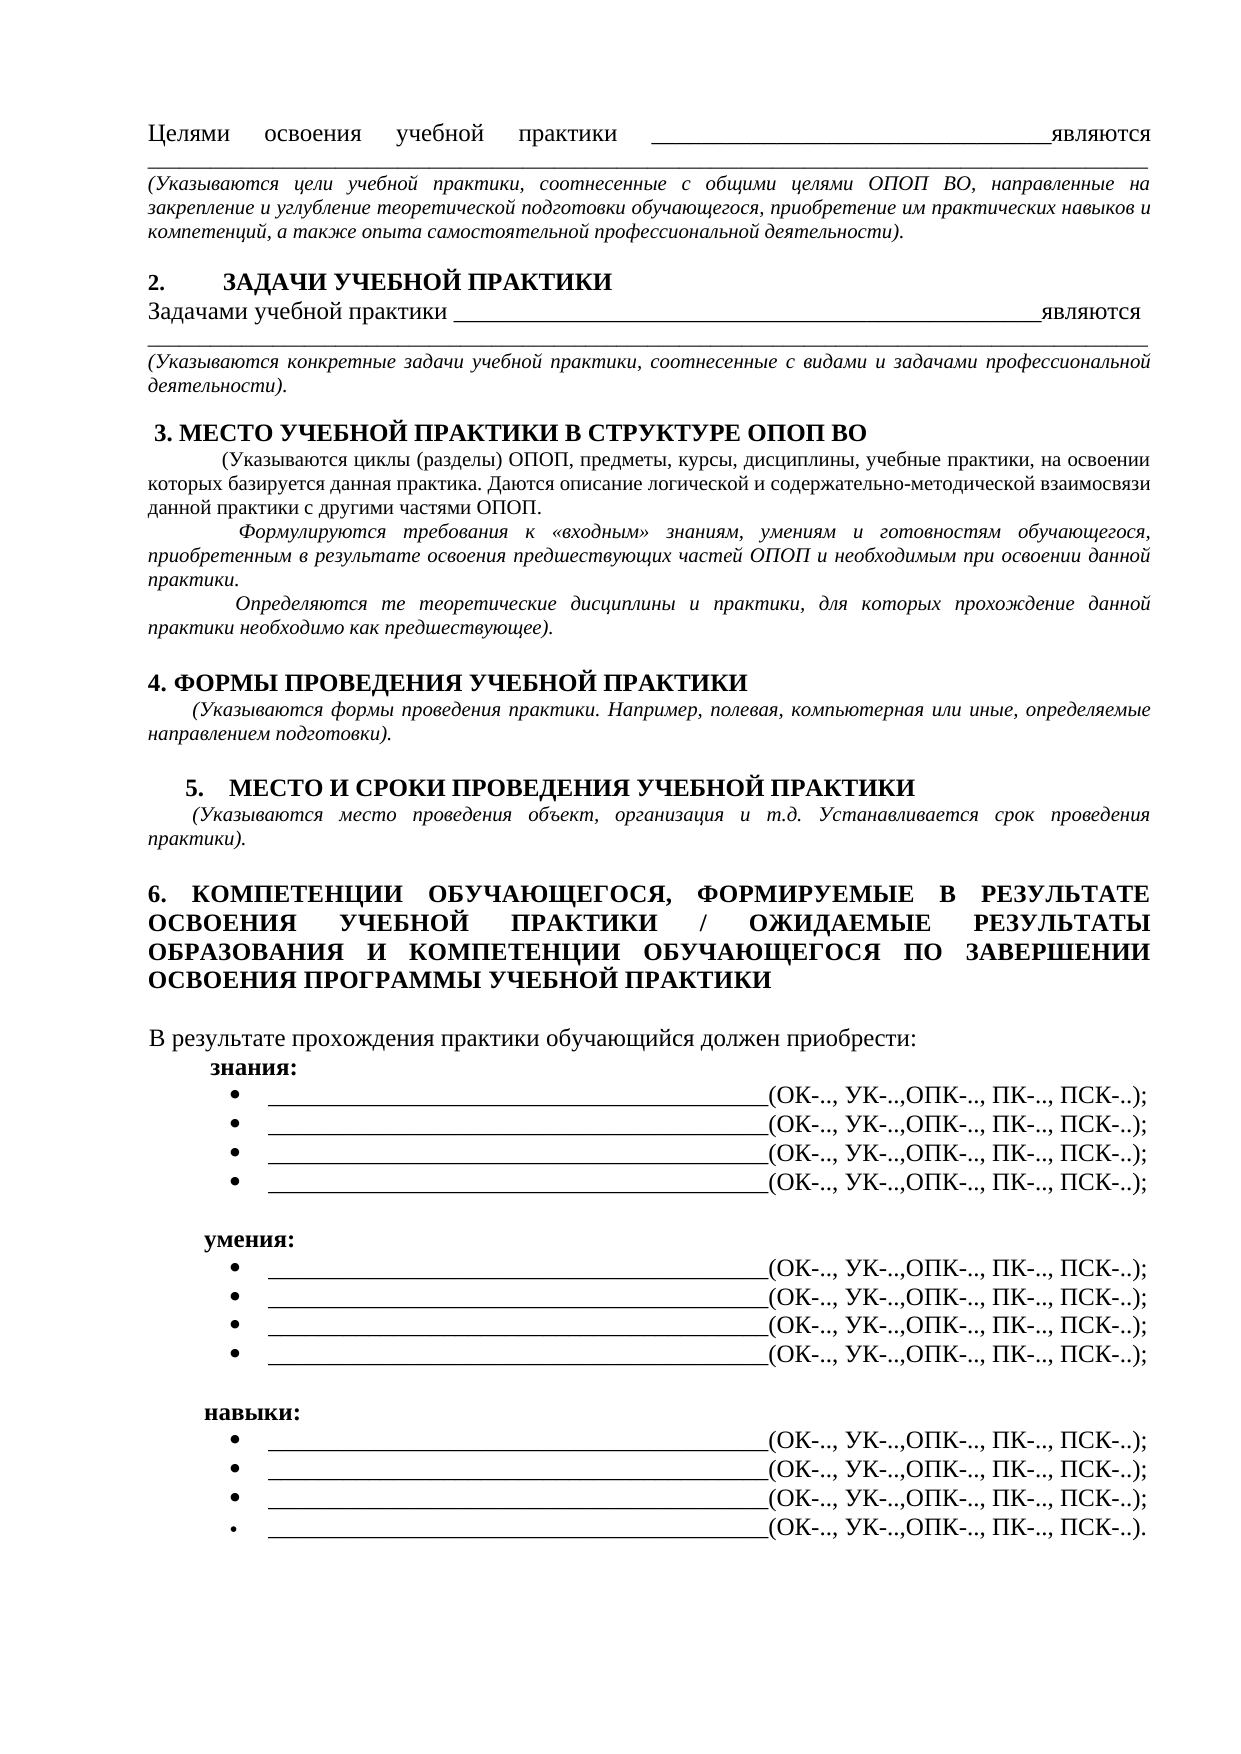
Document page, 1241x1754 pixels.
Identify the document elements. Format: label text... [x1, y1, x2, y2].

list ________________________________________(ОК-.., УК-..,ОПК-.., ПК-.., ПСК-..); [231, 1454, 1152, 1483]
list ________________________________________(ОК-.., УК-..,ОПК-.., ПК-.., ПСК-..); [231, 1425, 1152, 1454]
list ________________________________________(ОК-.., УК-..,ОПК-.., ПК-.., ПСК-..); [231, 1167, 1152, 1195]
text (Указываются циклы (разделы) ОПОП, предметы, курсы, дисциплины, учебные практики, на освоении которых базируется данная практика. Даются описание логической и содержательно-методической взаимосвязи данной практики с другими частями ОПОП. [148, 447, 1152, 519]
text навыки: [185, 1397, 1152, 1425]
list ________________________________________(ОК-.., УК-..,ОПК-.., ПК-.., ПСК-..); [231, 1138, 1152, 1167]
text 6. КОМПЕТЕНЦИИ ОБУЧАЮЩЕГОСЯ, ФОРМИРУЕМЫЕ В РЕЗУЛЬТАТЕ ОСВОЕНИЯ УЧЕБНОЙ ПРАКТИКИ / ОЖИДАЕМЫЕ РЕЗУЛЬТАТЫ ОБРАЗОВАНИЯ И КОМПЕТЕНЦИИ ОБУЧАЮЩЕГОСЯ ПО ЗАВЕРШЕНИИ ОСВОЕНИЯ ПРОГРАММЫ УЧЕБНОЙ ПРАКТИКИ [148, 879, 1152, 994]
list ________________________________________(ОК-.., УК-..,ОПК-.., ПК-.., ПСК-..); [231, 1253, 1152, 1282]
text (Указываются формы проведения практики. Например, полевая, компьютерная или иные, определяемые направлением подготовки). [148, 697, 1152, 745]
text (Указываются конкретные задачи учебной практики, соотнесенные с видами и задачами профессиональной деятельности). [148, 349, 1152, 397]
text (Указываются место проведения объект, организация и т.д. Устанавливается срок проведения практики). [148, 802, 1152, 850]
text знания: [204, 1052, 1152, 1080]
list ________________________________________(ОК-.., УК-..,ОПК-.., ПК-.., ПСК-..); [231, 1109, 1152, 1138]
text В результате прохождения практики обучающийся должен приобрести: [149, 1023, 1152, 1052]
list ________________________________________(ОК-.., УК-..,ОПК-.., ПК-.., ПСК-..); [231, 1310, 1152, 1339]
text ________________________________________________________________________________________________ [148, 325, 1152, 349]
list ________________________________________(ОК-.., УК-..,ОПК-.., ПК-.., ПСК-..); [231, 1282, 1152, 1310]
text Задачами учебной практики _______________________________________________являются [148, 296, 1152, 325]
text умения: [148, 1224, 1152, 1253]
list ЗАДАЧИ УЧЕБНОЙ ПРАКТИКИ [148, 267, 1152, 296]
list МЕСТО И СРОКИ ПРОВЕДЕНИЯ УЧЕБНОЙ ПРАКТИКИ [185, 773, 1152, 802]
list ________________________________________(ОК-.., УК-..,ОПК-.., ПК-.., ПСК-..). [231, 1512, 1152, 1540]
text 4. ФОРМЫ ПРОВЕДЕНИЯ УЧЕБНОЙ ПРАКТИКИ [148, 668, 1152, 697]
list ________________________________________(ОК-.., УК-..,ОПК-.., ПК-.., ПСК-..); [231, 1080, 1152, 1109]
text Целями освоения учебной практики ________________________________являются ________________________________________________________________________________________________ [148, 118, 1152, 171]
list ________________________________________(ОК-.., УК-..,ОПК-.., ПК-.., ПСК-..); [231, 1483, 1152, 1512]
text 3. МЕСТО УЧЕБНОЙ ПРАКТИКИ В СТРУКТУРЕ ОПОП ВО [148, 418, 1152, 447]
list ________________________________________(ОК-.., УК-..,ОПК-.., ПК-.., ПСК-..); [231, 1339, 1152, 1368]
text Формулируются требования к «входным» знаниям, умениям и готовностям обучающегося, приобретенным в результате освоения предшествующих частей ОПОП и необходимым при освоении данной практики. [148, 519, 1152, 591]
text Определяются те теоретические дисциплины и практики, для которых прохождение данной практики необходимо как предшествующее). [148, 591, 1152, 639]
text (Указываются цели учебной практики, соотнесенные с общими целями ОПОП ВО, направленные на закрепление и углубление теоретической подготовки обучающегося, приобретение им практических навыков и компетенций, а также опыта самостоятельной профессиональной деятельности). [148, 171, 1152, 243]
